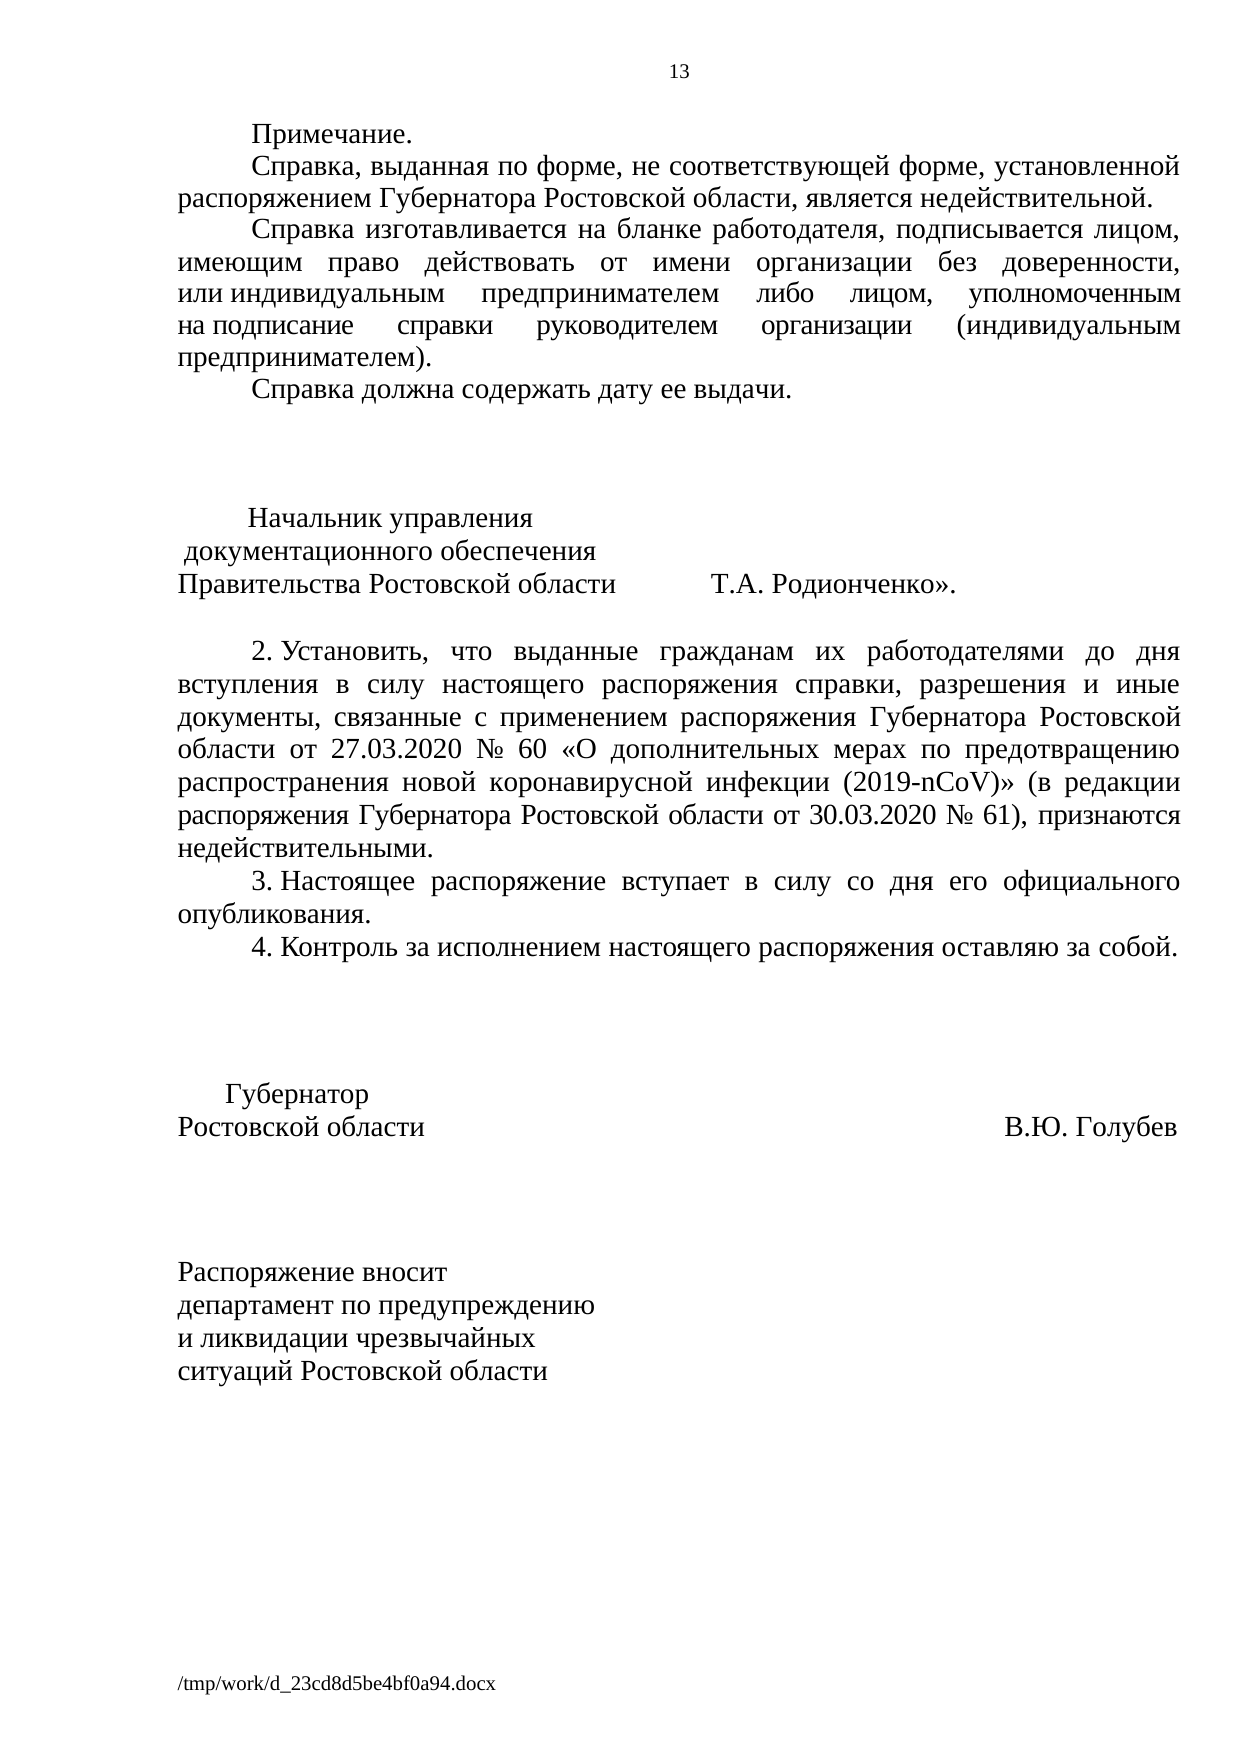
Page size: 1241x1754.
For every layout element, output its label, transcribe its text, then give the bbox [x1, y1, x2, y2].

text Начальник управления [177, 502, 603, 534]
text 2. Установить, что выданные гражданам их работодателями до дня вступления в силу настоящего распоряжения справки, разрешения и иные документы, связанные с применением распоряжения Губернатора Ростовской области от 27.03.2020 № 60 «О дополнительных мерах по предотвращению распространения новой коронавирусной инфекции (2019-nCoV)» (в редакции распоряжения Губернатора Ростовской области от 30.03.2020 № 61), признаются недействительными. [177, 634, 1181, 864]
text Правительства Ростовской области Т.А. Родионченко». [177, 567, 1181, 600]
text ситуаций Ростовской области [177, 1354, 1181, 1387]
text и ликвидации чрезвычайных [177, 1321, 1181, 1354]
text документационного обеспечения [177, 534, 603, 567]
text Губернатор [177, 1077, 416, 1110]
text Распоряжение вносит [177, 1256, 1181, 1288]
text Ростовской области В.Ю. Голубев [177, 1110, 1181, 1143]
text Справка, выданная по форме, не соответствующей форме, установленной распоряжением Губернатора Ростовской области, является недействительной. [177, 150, 1181, 213]
text 3. Настоящее распоряжение вступает в силу со дня его официального опубликования. [177, 864, 1181, 930]
text департамент по предупреждению [177, 1288, 1181, 1321]
text 4. Контроль за исполнением настоящего распоряжения оставляю за собой. [177, 930, 1181, 962]
text Справка изготавливается на бланке работодателя, подписывается лицом, имеющим право действовать от имени организации без доверенности, или индивидуальным предпринимателем либо лицом, уполномоченным на подписание справки руководителем организации (индивидуальным предпринимателем). [177, 213, 1181, 373]
text Справка должна содержать дату ее выдачи. [177, 373, 1181, 404]
text Примечание. [177, 118, 1181, 150]
